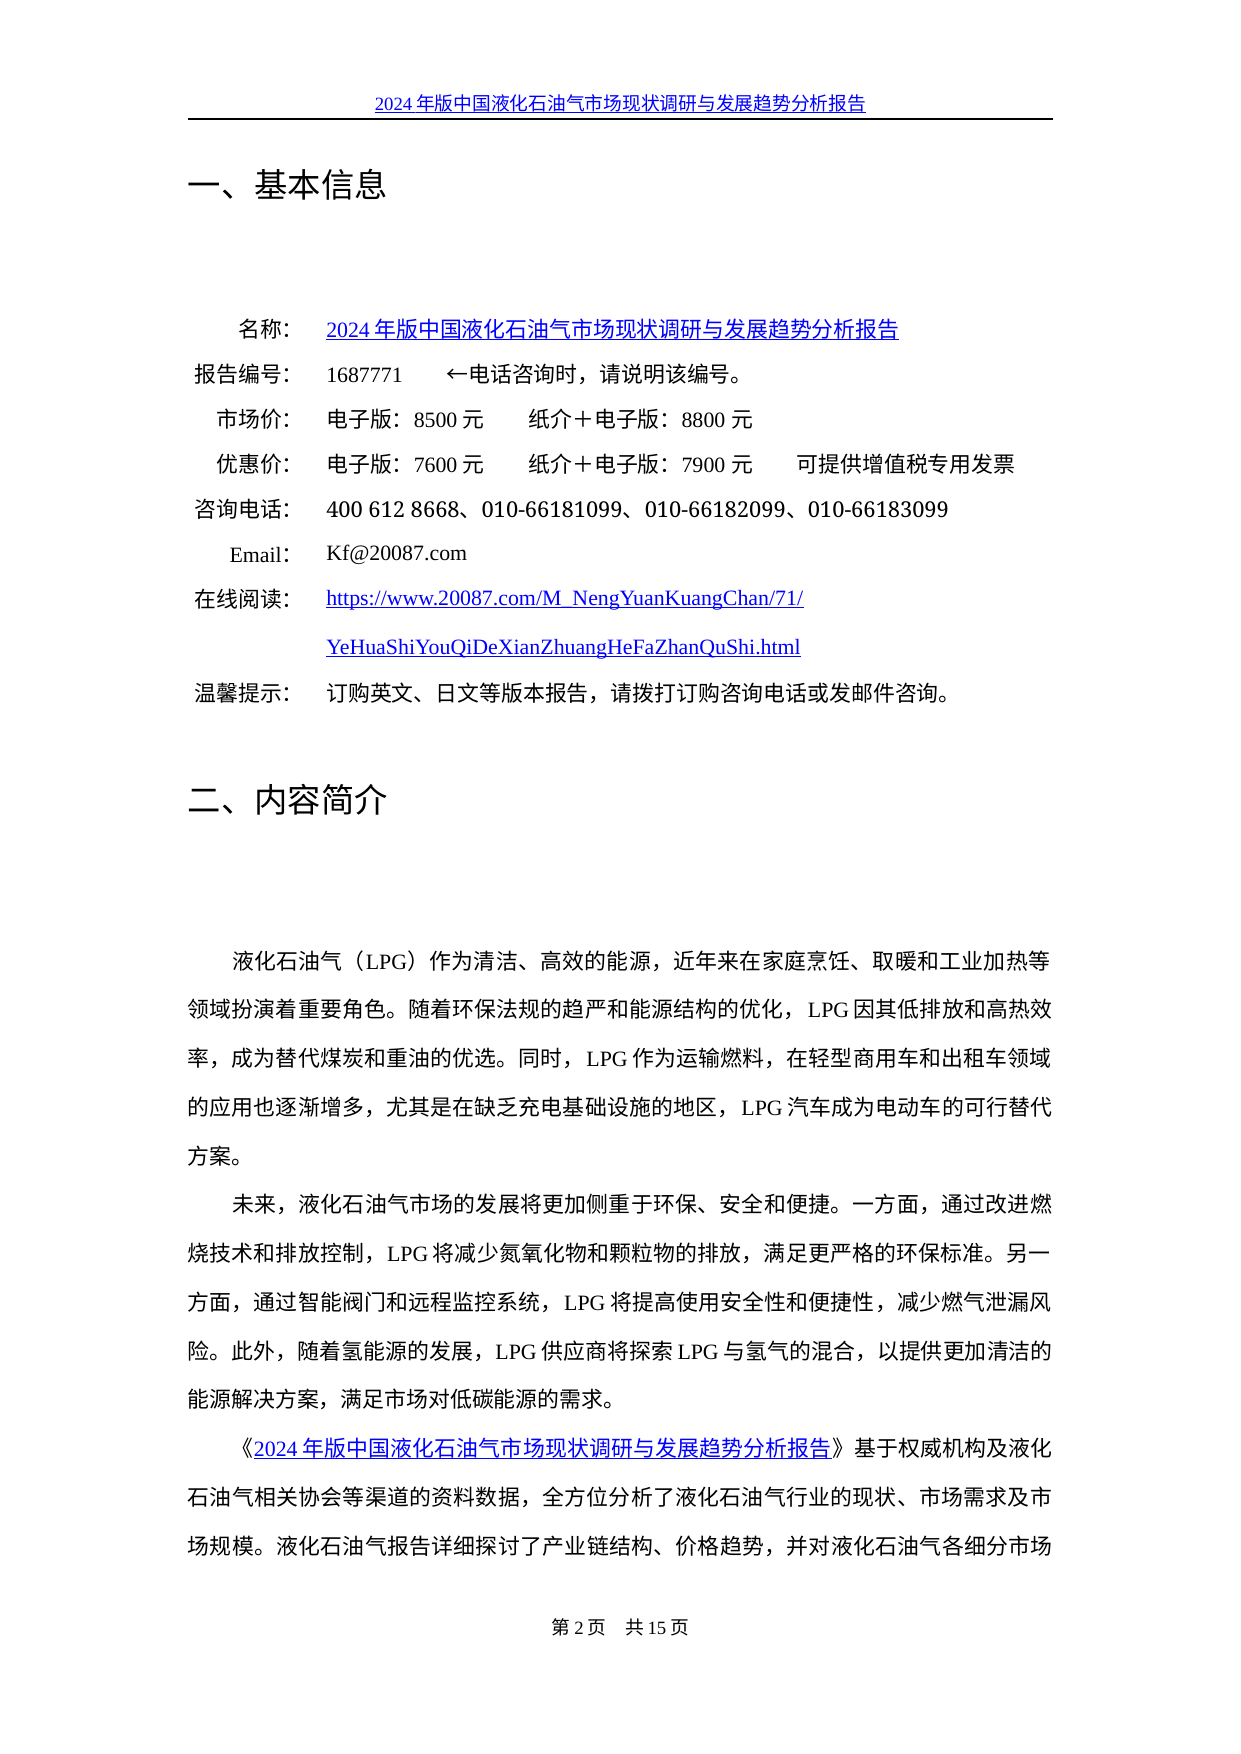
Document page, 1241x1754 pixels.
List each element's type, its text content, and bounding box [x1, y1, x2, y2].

table_cell Email： [167, 537, 315, 582]
table_cell 订购英文、日文等版本报告，请拨打订购咨询电话或发邮件咨询。 [315, 675, 1073, 720]
table_header 2024年版中国液化石油气市场现状调研与发展趋势分析报告 [315, 312, 1073, 357]
table_cell 电子版：8500 元 纸介＋电子版：8800 元 [315, 402, 1073, 447]
title 二、内容简介 [187, 766, 1053, 831]
table_cell [315, 582, 1073, 675]
table_cell 咨询电话： [167, 492, 315, 537]
table_cell 温馨提示： [167, 675, 315, 720]
table_cell 1687771 ←电话咨询时，请说明该编号。 [315, 357, 1073, 402]
table_cell 电子版：7600 元 纸介＋电子版：7900 元 可提供增值税专用发票 [315, 447, 1073, 492]
table_cell Kf@20087.com [315, 537, 1073, 582]
table_cell 在线阅读： [167, 582, 315, 675]
table_cell 优惠价： [167, 447, 315, 492]
table_cell 市场价： [167, 402, 315, 447]
table_cell 报告编号： [167, 357, 315, 402]
title 一、基本信息 [187, 150, 1053, 215]
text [187, 943, 1053, 1561]
table_cell 400 612 8668、010-66181099、010-66182099、010-66183099 [315, 492, 1073, 537]
table_header 名称： [167, 312, 315, 357]
